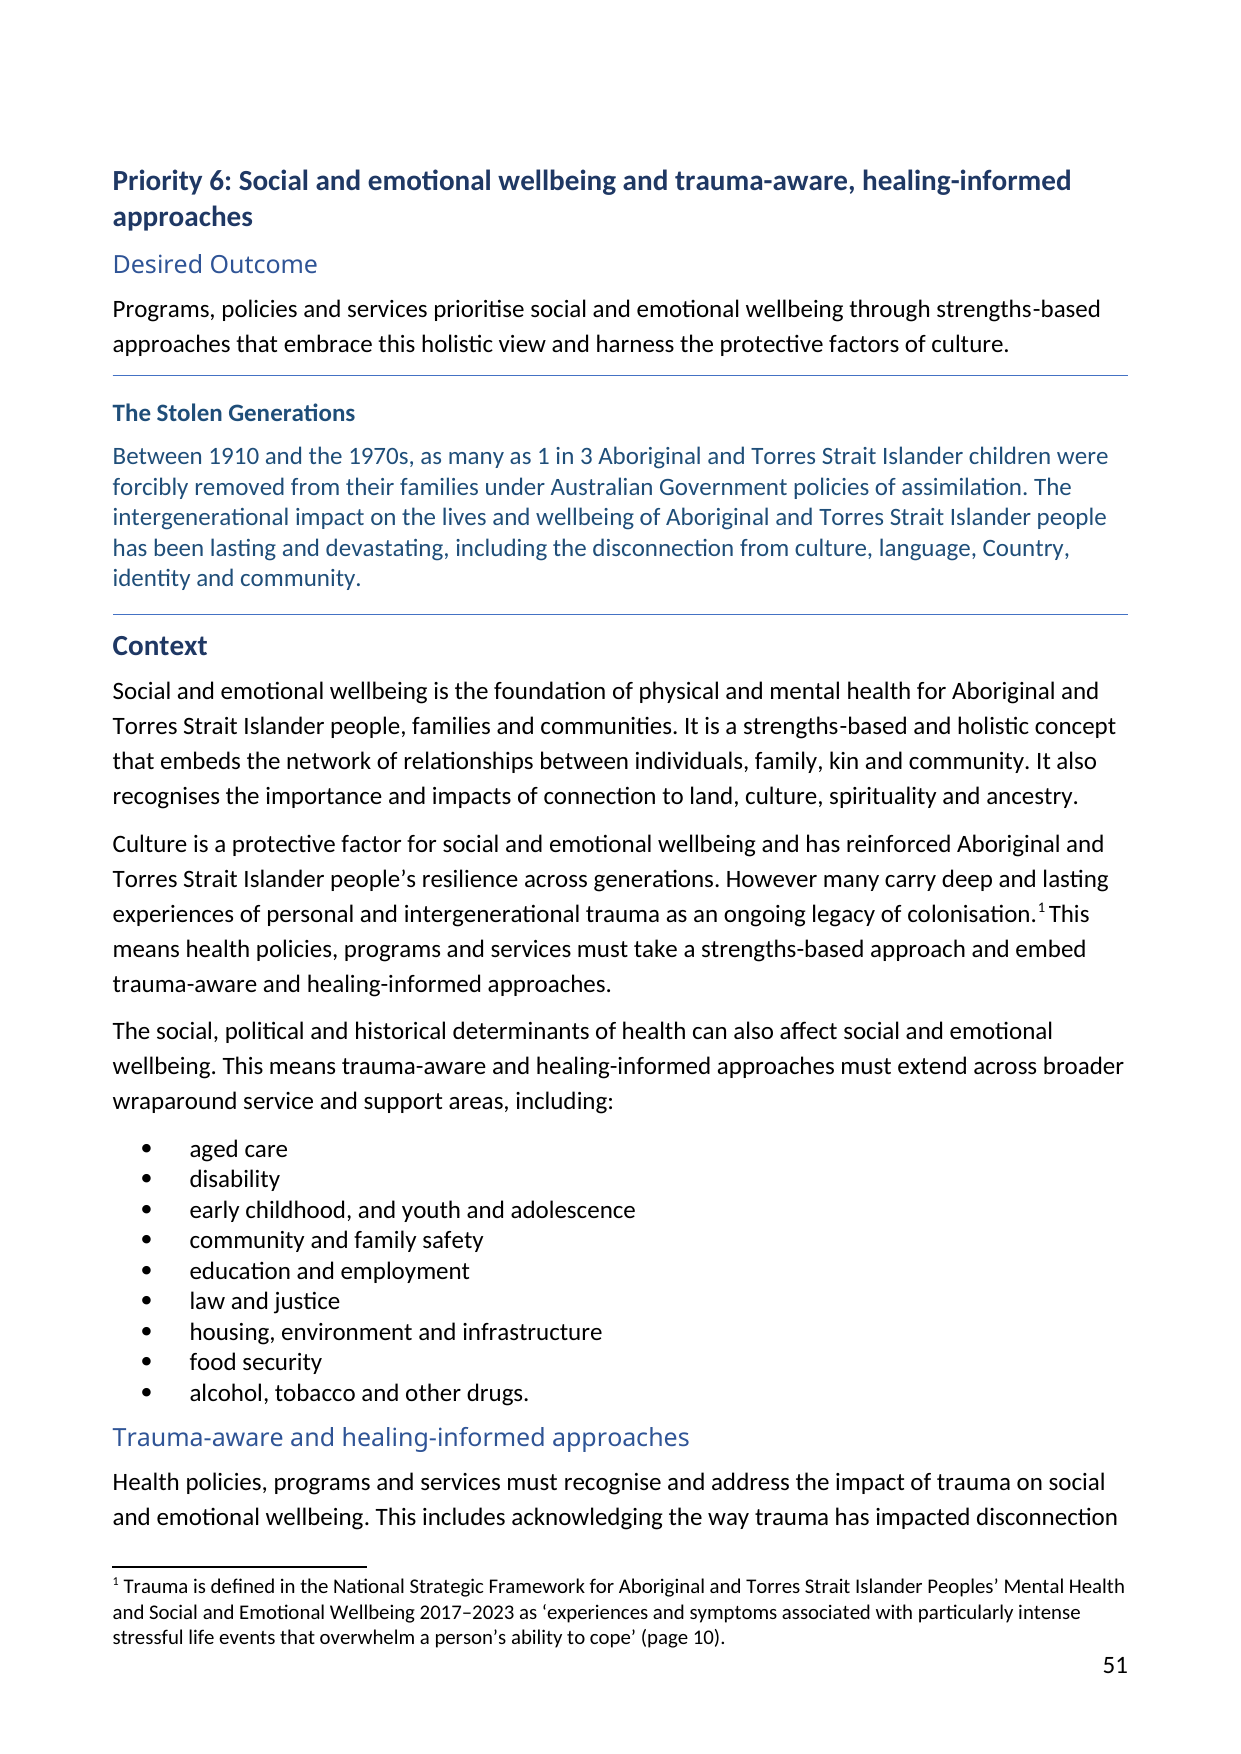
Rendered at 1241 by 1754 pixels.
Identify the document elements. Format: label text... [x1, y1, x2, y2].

list disability [142, 1163, 1128, 1194]
subtitle Priority 6: Social and emotional wellbeing and trauma-aware, healing-informed approaches [112, 162, 1128, 234]
list law and justice [142, 1285, 1128, 1316]
subtitle Desired Outcome [112, 246, 1128, 280]
list early childhood, and youth and adolescence [142, 1194, 1128, 1224]
text The Stolen Generations [112, 376, 1128, 418]
list housing, environment and infrastructure [142, 1316, 1128, 1346]
list community and family safety [142, 1224, 1128, 1255]
subtitle Trauma-aware and healing-informed approaches [112, 1420, 1128, 1454]
text The social, political and historical determinants of health can also affect social and emotional wellbeing. This means trauma-aware and healing-informed approaches must extend across broader wraparound service and support areas, including: [112, 1015, 1128, 1116]
list education and employment [142, 1255, 1128, 1285]
list food security [142, 1346, 1128, 1377]
text Social and emotional wellbeing is the foundation of physical and mental health for Aboriginal and Torres Strait Islander people, families and communities. It is a strengths-based and holistic concept that embeds the network of relationships between individuals, family, kin and community. It also recognises the importance and impacts of connection to land, culture, spirituality and ancestry. [112, 675, 1128, 811]
list aged care [142, 1133, 1128, 1163]
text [112, 1467, 1128, 1532]
text Between 1910 and the 1970s, as many as 1 in 3 Aboriginal and Torres Strait Islander children were forcibly removed from their families under Australian Government policies of assimilation. The intergenerational impact on the lives and wellbeing of Aboriginal and Torres Strait Islander people has been lasting and devastating, including the disconnection from culture, language, Country, identity and community. [112, 418, 1128, 615]
text Culture is a protective factor for social and emotional wellbeing and has reinforced Aboriginal and Torres Strait Islander people’s resilience across generations. However many carry deep and lasting experiences of personal and intergenerational trauma as an ongoing legacy of colonisation. This means health policies, programs and services must take a strengths-based approach and embed trauma-aware and healing-informed approaches. [112, 828, 1128, 998]
list alcohol, tobacco and other drugs. [142, 1377, 1128, 1407]
subtitle Context [112, 627, 1128, 663]
text Programs, policies and services prioritise social and emotional wellbeing through strengths-based approaches that embrace this holistic view and harness the protective factors of culture. [112, 293, 1128, 358]
